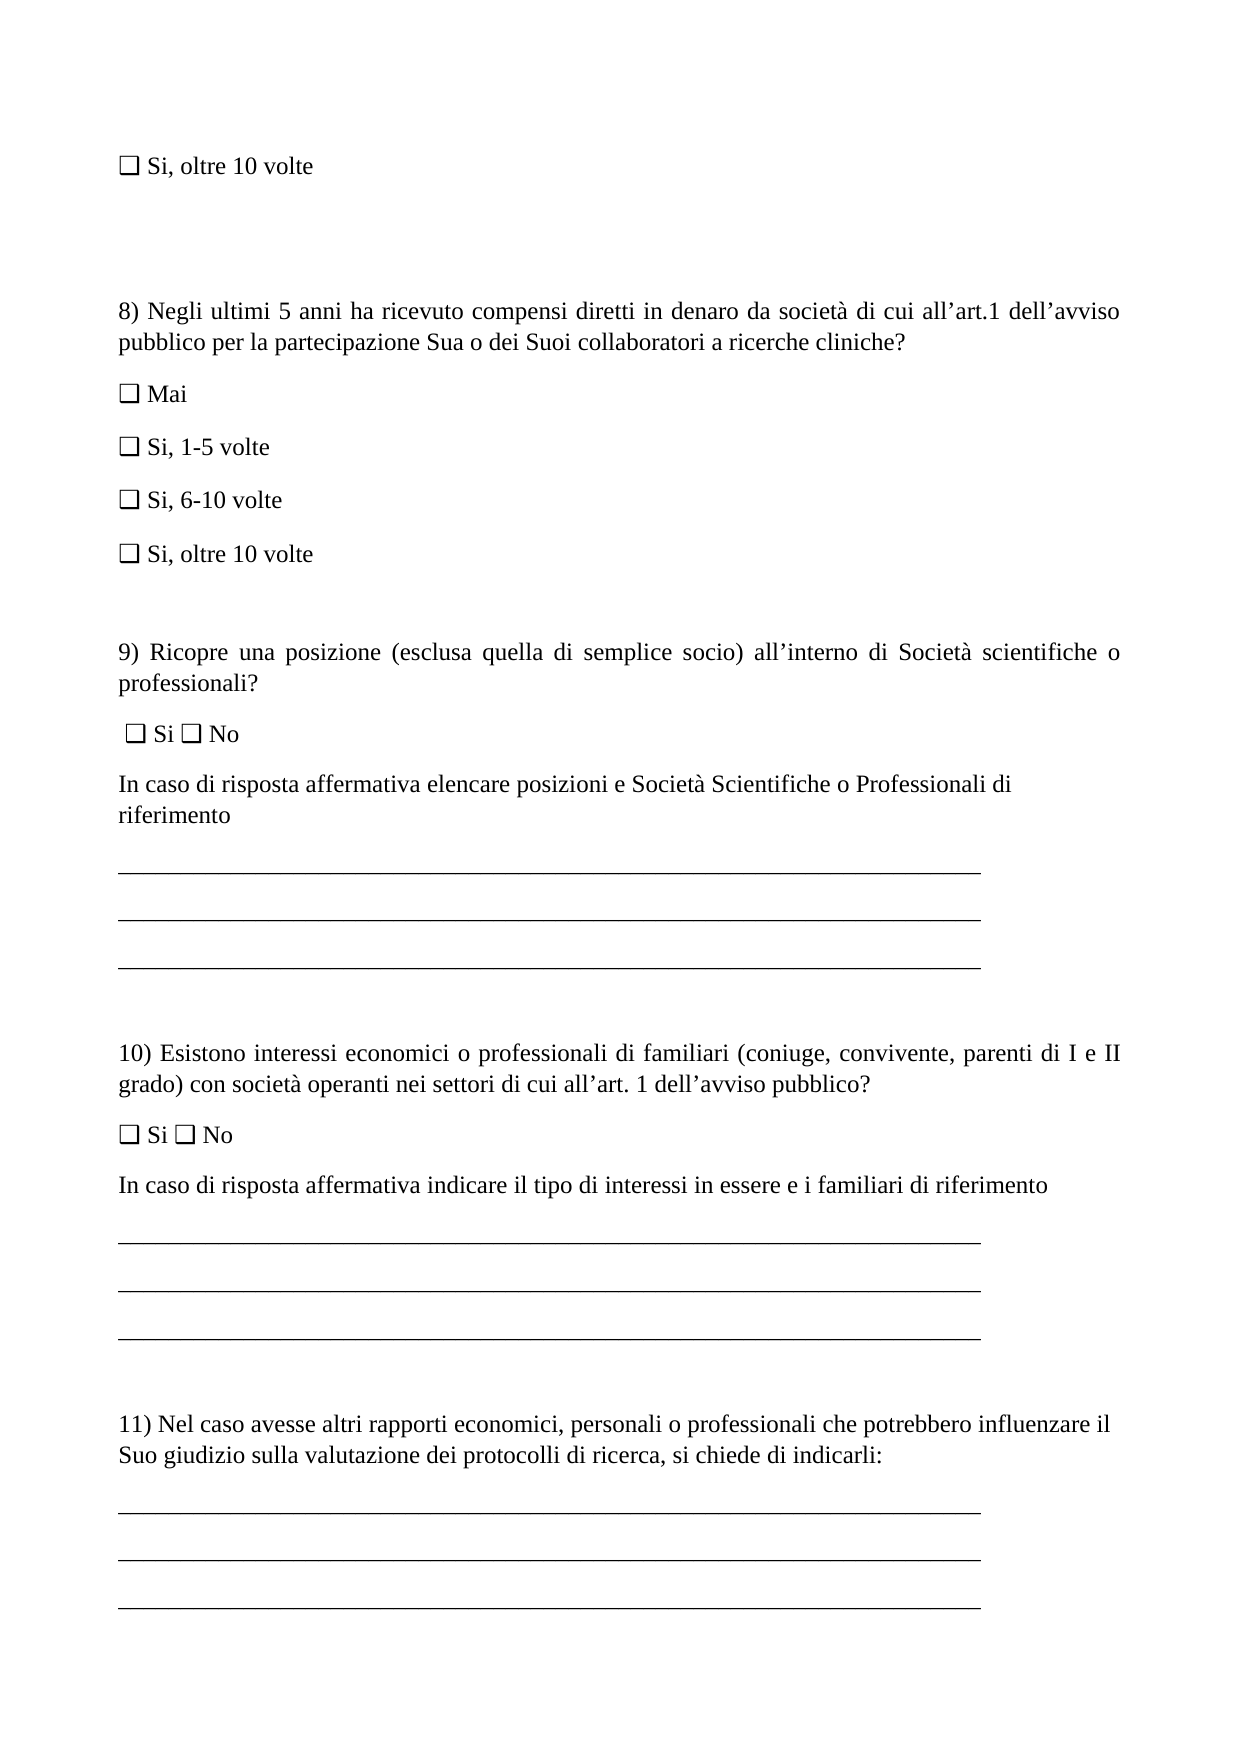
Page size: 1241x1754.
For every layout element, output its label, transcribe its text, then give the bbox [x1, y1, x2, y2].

text ❑ Si, 6-10 volte [118, 482, 1122, 516]
text 8) Negli ultimi 5 anni ha ricevuto compensi diretti in denaro da società di cui all’art.1 dell’avviso pubblico per la partecipazione Sua o dei Suoi collaboratori a ricerche cliniche? [118, 296, 1122, 356]
text _____________________________________________________________________ [118, 1218, 1122, 1247]
text ❑ Si ❑ No [118, 715, 1122, 749]
text ❑ Si ❑ No [118, 1117, 1122, 1151]
text ❑ Si, 1-5 volte [118, 429, 1122, 463]
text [118, 1536, 1122, 1564]
text 10) Esistono interessi economici o professionali di familiari (coniuge, convivente, parenti di I e II grado) con società operanti nei settori di cui all’art. 1 dell’avviso pubblico? [118, 1038, 1122, 1098]
text ❑ Mai [118, 375, 1122, 409]
text _____________________________________________________________________ [118, 1266, 1122, 1295]
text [118, 1583, 1122, 1612]
text In caso di risposta affermativa elencare posizioni e Società Scientifiche o Professionali di riferimento [118, 769, 1122, 829]
text ❑ Si, oltre 10 volte [118, 536, 1122, 569]
text 9) Ricopre una posizione (esclusa quella di semplice socio) all’interno di Società scientifiche o professionali? [118, 637, 1122, 696]
text _____________________________________________________________________ [118, 1314, 1122, 1342]
text In caso di risposta affermativa indicare il tipo di interessi in essere e i familiari di riferimento [118, 1171, 1122, 1199]
text ❑ Si, oltre 10 volte [118, 148, 1122, 182]
text _____________________________________________________________________ [118, 848, 1122, 876]
text 11) Nel caso avesse altri rapporti economici, personali o professionali che potrebbero influenzare il Suo giudizio sulla valutazione dei protocolli di ricerca, si chiede di indicarli: [118, 1409, 1122, 1469]
text _____________________________________________________________________ [118, 943, 1122, 972]
text _____________________________________________________________________ [118, 895, 1122, 924]
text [118, 1488, 1122, 1517]
